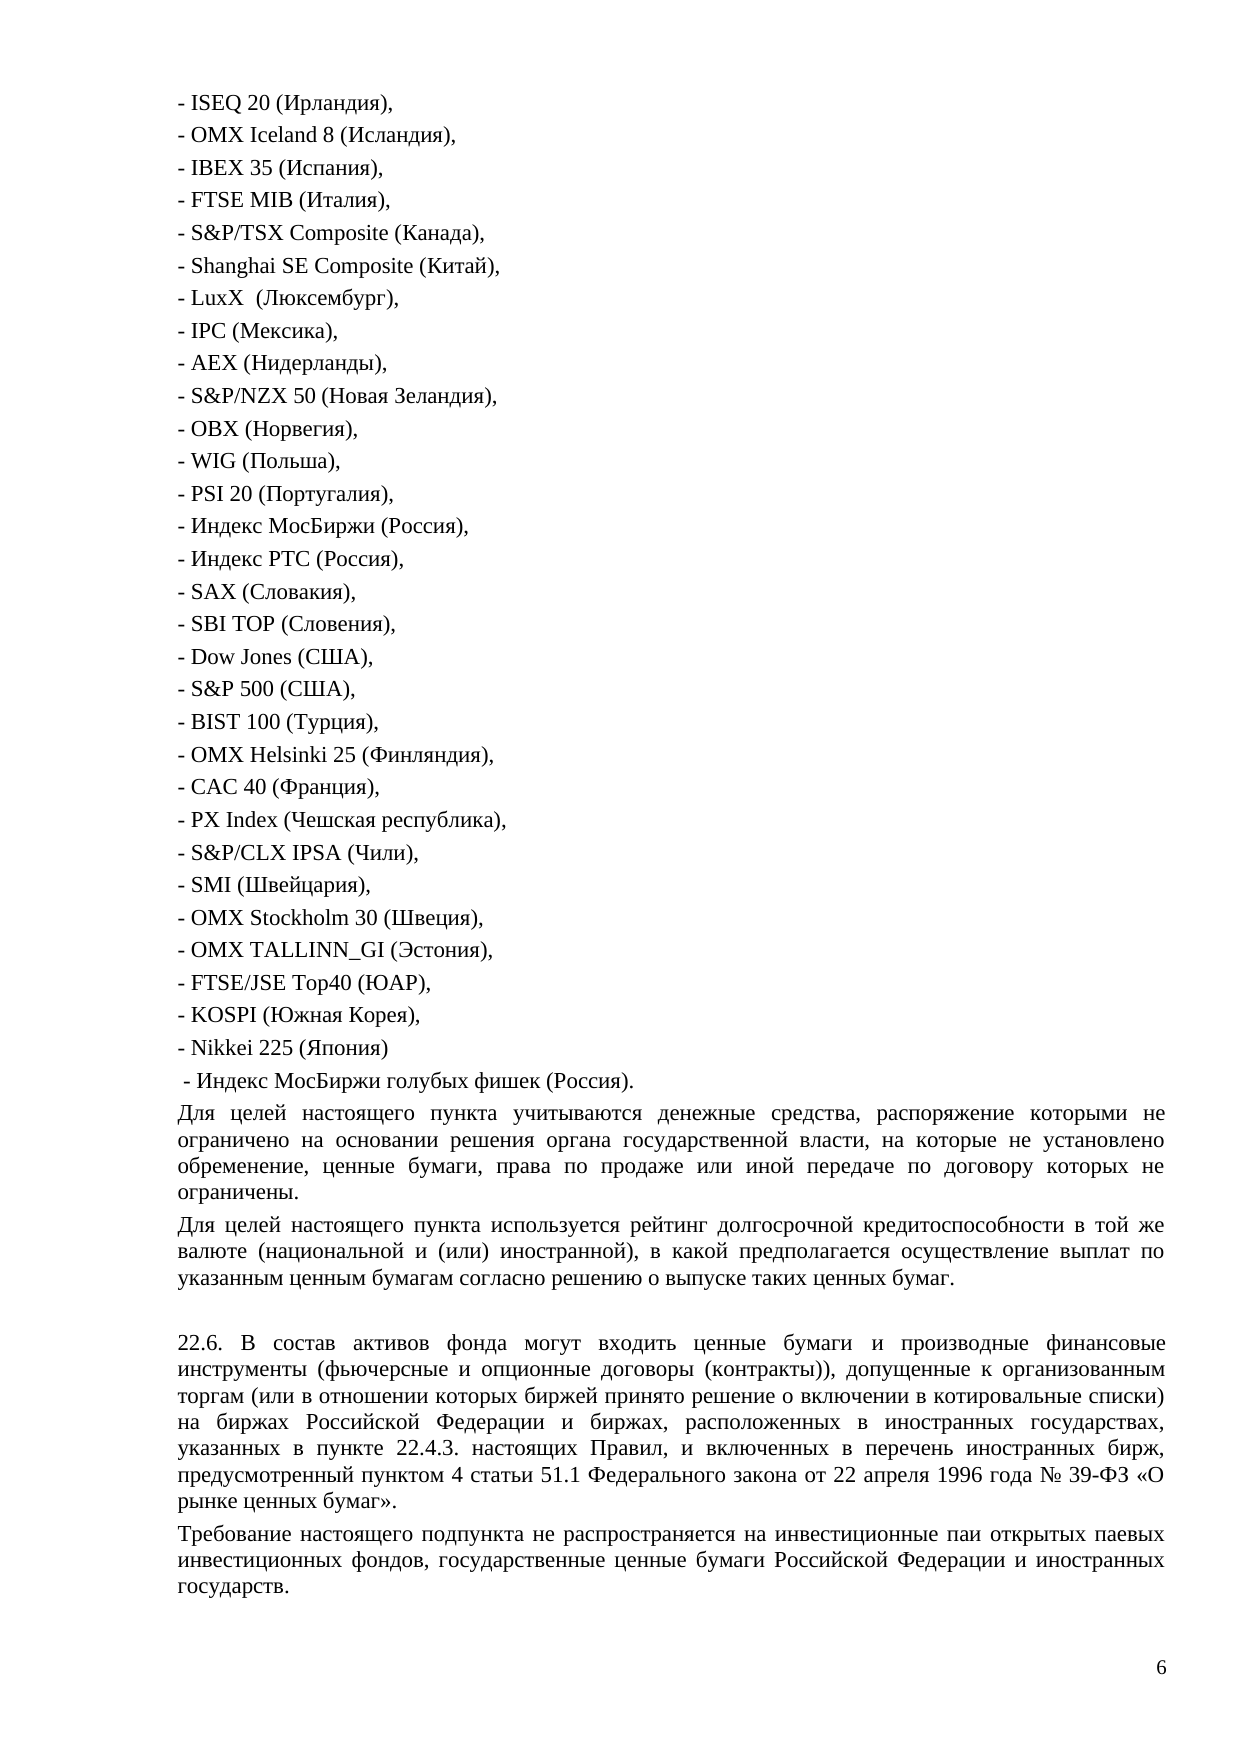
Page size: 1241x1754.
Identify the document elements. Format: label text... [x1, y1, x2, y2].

text - OMX TALLINN_GI (Эстония), [177, 936, 1167, 963]
text - PX Index (Чешская республика), [177, 806, 1167, 832]
text - ISEQ 20 (Ирландия), [177, 89, 1167, 115]
text - Индекс РТС (Россия), [177, 545, 1167, 571]
text Для целей настоящего пункта используется рейтинг долгосрочной кредитоспособности в той же валюте (национальной и (или) иностранной), в какой предполагается осуществление выплат по указанным ценным бумагам согласно решению о выпуске таких ценных бумаг. [177, 1211, 1167, 1290]
text - FTSE/JSE Top40 (ЮАР), [177, 969, 1167, 995]
text - FTSE MIB (Италия), [177, 186, 1167, 213]
text - SMI (Швейцария), [177, 871, 1167, 897]
text - WIG (Польша), [177, 447, 1167, 474]
text - S&P/NZX 50 (Новая Зеландия), [177, 382, 1167, 408]
text - S&P/TSX Composite (Канада), [177, 219, 1167, 245]
text - OBX (Норвегия), [177, 415, 1167, 441]
text Требование настоящего подпункта не распространяется на инвестиционные паи открытых паевых инвестиционных фондов, государственные ценные бумаги Российской Федерации и иностранных государств. [177, 1520, 1167, 1599]
text - OMX Iceland 8 (Исландия), [177, 121, 1167, 148]
text - SAX (Словакия), [177, 578, 1167, 604]
text - SBI TOP (Словения), [177, 610, 1167, 637]
text - IBEX 35 (Испания), [177, 154, 1167, 180]
text - CAC 40 (Франция), [177, 773, 1167, 800]
text - IPC (Мексика), [177, 317, 1167, 343]
text - Dow Jones (США), [177, 643, 1167, 669]
text - OMX Stockholm 30 (Швеция), [177, 904, 1167, 930]
text - Shanghai SE Composite (Китай), [177, 252, 1167, 278]
text - LuxX (Люксембург), [177, 284, 1167, 311]
text - KOSPI (Южная Корея), [177, 1002, 1167, 1028]
text - PSI 20 (Португалия), [177, 480, 1167, 506]
text - OMX Helsinki 25 (Финляндия), [177, 741, 1167, 767]
text - Индекс МосБиржи голубых фишек (Россия). [177, 1067, 1167, 1093]
text 22.6. В состав активов фонда могут входить ценные бумаги и производные финансовые инструменты (фьючерсные и опционные договоры (контракты)), допущенные к организованным торгам (или в отношении которых биржей принято решение о включении в котировальные списки) на биржах Российской Федерации и биржах, расположенных в иностранных государствах, указанных в пункте 22.4.3. настоящих Правил, и включенных в перечень иностранных бирж, предусмотренный пунктом 4 статьи 51.1 Федерального закона от 22 апреля 1996 года № 39-ФЗ «О рынке ценных бумаг». [177, 1329, 1167, 1513]
text - BIST 100 (Турция), [177, 708, 1167, 734]
text - S&P/CLX IPSA (Чили), [177, 838, 1167, 865]
text - Nikkei 225 (Япония) [177, 1034, 1167, 1061]
text - Индекс МосБиржи (Россия), [177, 512, 1167, 539]
text - AEX (Нидерланды), [177, 349, 1167, 376]
text Для целей настоящего пункта учитываются денежные средства, распоряжение которыми не ограничено на основании решения органа государственной власти, на которые не установлено обременение, ценные бумаги, права по продаже или иной передаче по договору которых не ограничены. [177, 1099, 1167, 1205]
text - S&P 500 (США), [177, 676, 1167, 702]
